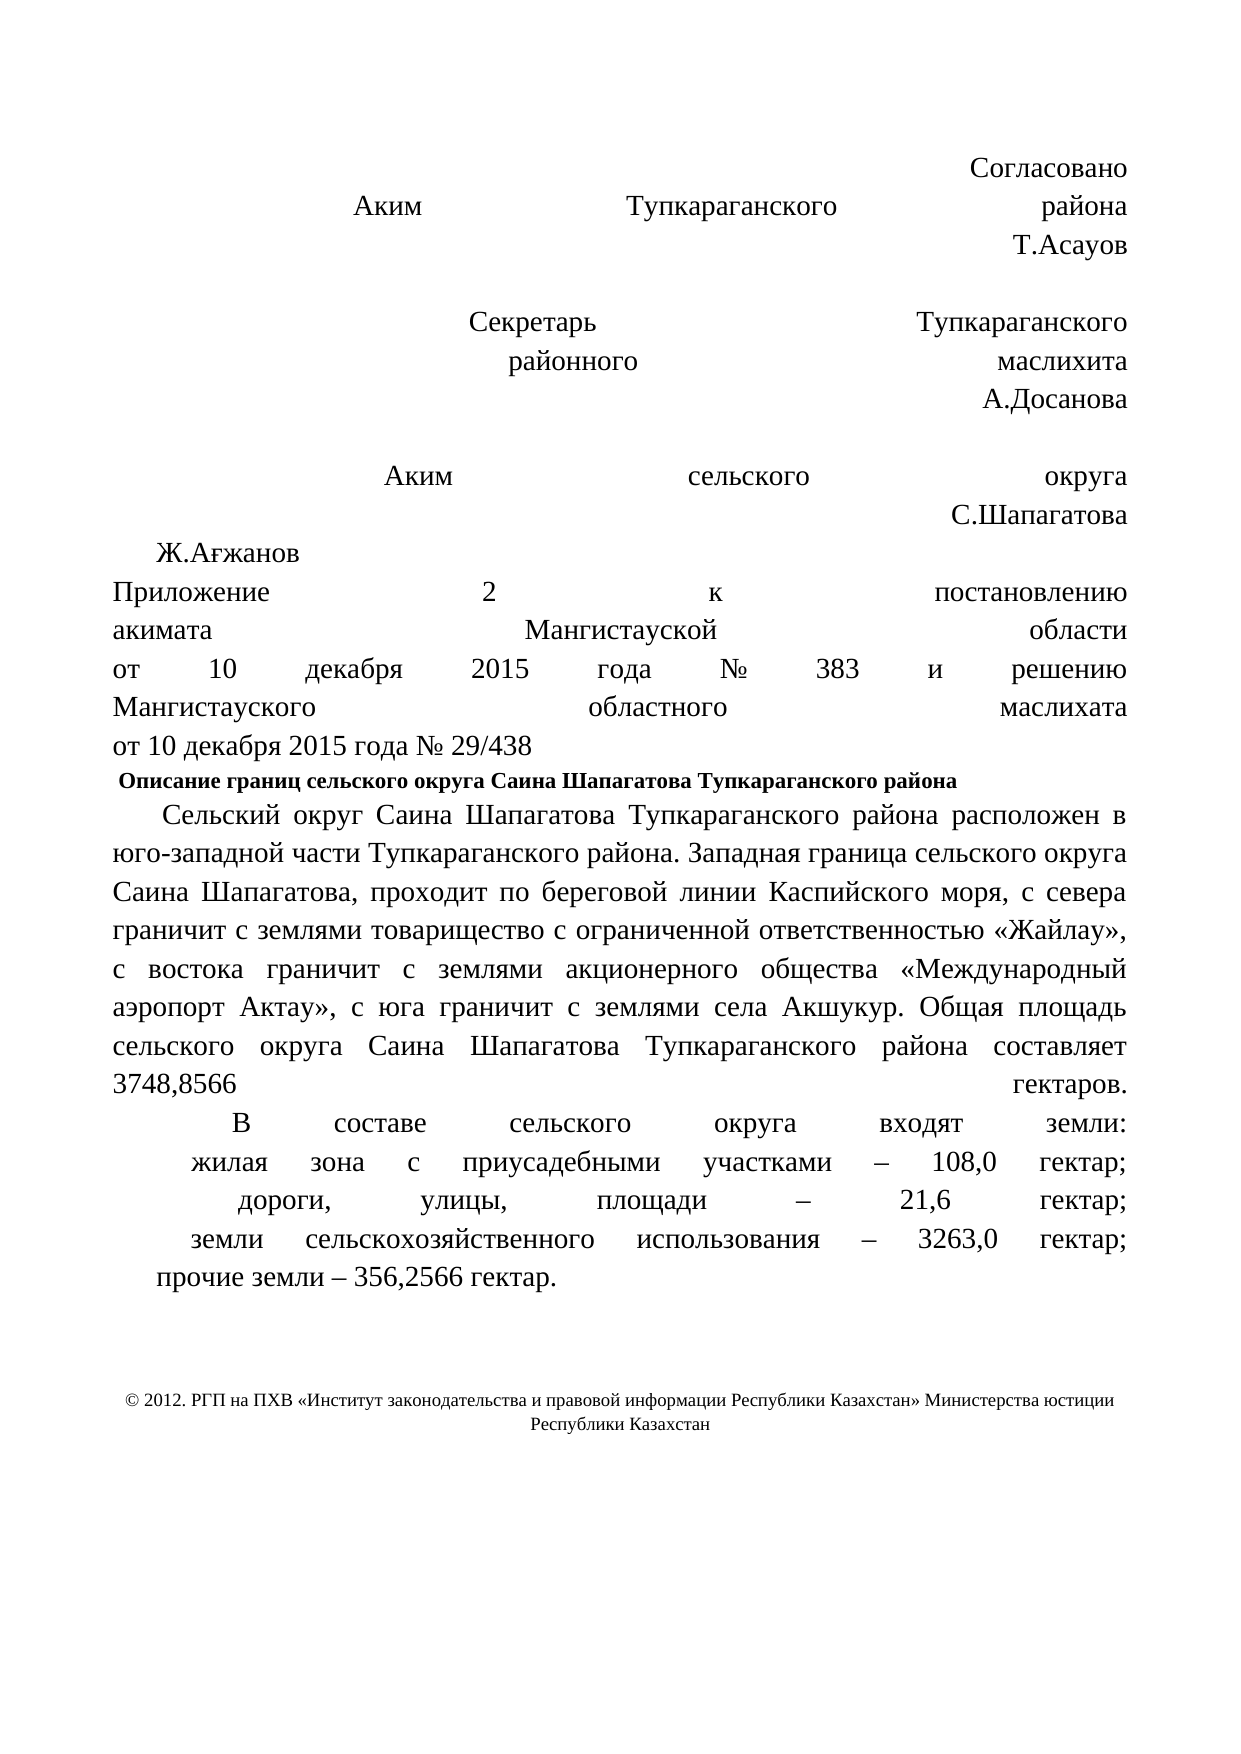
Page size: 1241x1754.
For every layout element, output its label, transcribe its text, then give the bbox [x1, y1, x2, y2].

text Приложение 2 к постановлению акимата Мангистауской области от 10 декабря 2015 года № 383 и решению Мангистауского областного маслихата от 10 декабря 2015 года № 29/438 [112, 574, 1128, 762]
text Согласовано Аким Тупкараганского района Т.Асауов Секретарь Тупкараганского районного маслихита А.Досанова Аким сельского округа С.Шапагатова Ж.Ағжанов [112, 150, 1128, 569]
text Описание границ сельского округа Саина Шапагатова Тупкараганского района [112, 767, 1128, 793]
text Сельский округ Саина Шапагатова Тупкараганского района расположен в юго-западной части Тупкараганского района. Западная граница сельского округа Саина Шапагатова, проходит по береговой линии Каспийского моря, с севера граничит с землями товарищество с ограниченной ответственностью «Жайлау», с востока граничит с землями акционерного общества «Международный аэропорт Актау», с юга граничит с землями села Акшукур. Общая площадь сельского округа Саина Шапагатова Тупкараганского района составляет 3748,8566 гектаров. В составе сельского округа входят земли: жилая зона с приусадебными участками – 108,0 гектар; дороги, улицы, площади – 21,6 гектар; земли сельскохозяйственного использования – 3263,0 гектар; прочие земли – 356,2566 гектар. [112, 797, 1128, 1293]
text © 2012. РГП на ПХВ «Институт законодательства и правовой информации Республики Казахстан» Министерства юстиции Республики Казахстан [112, 1388, 1128, 1435]
